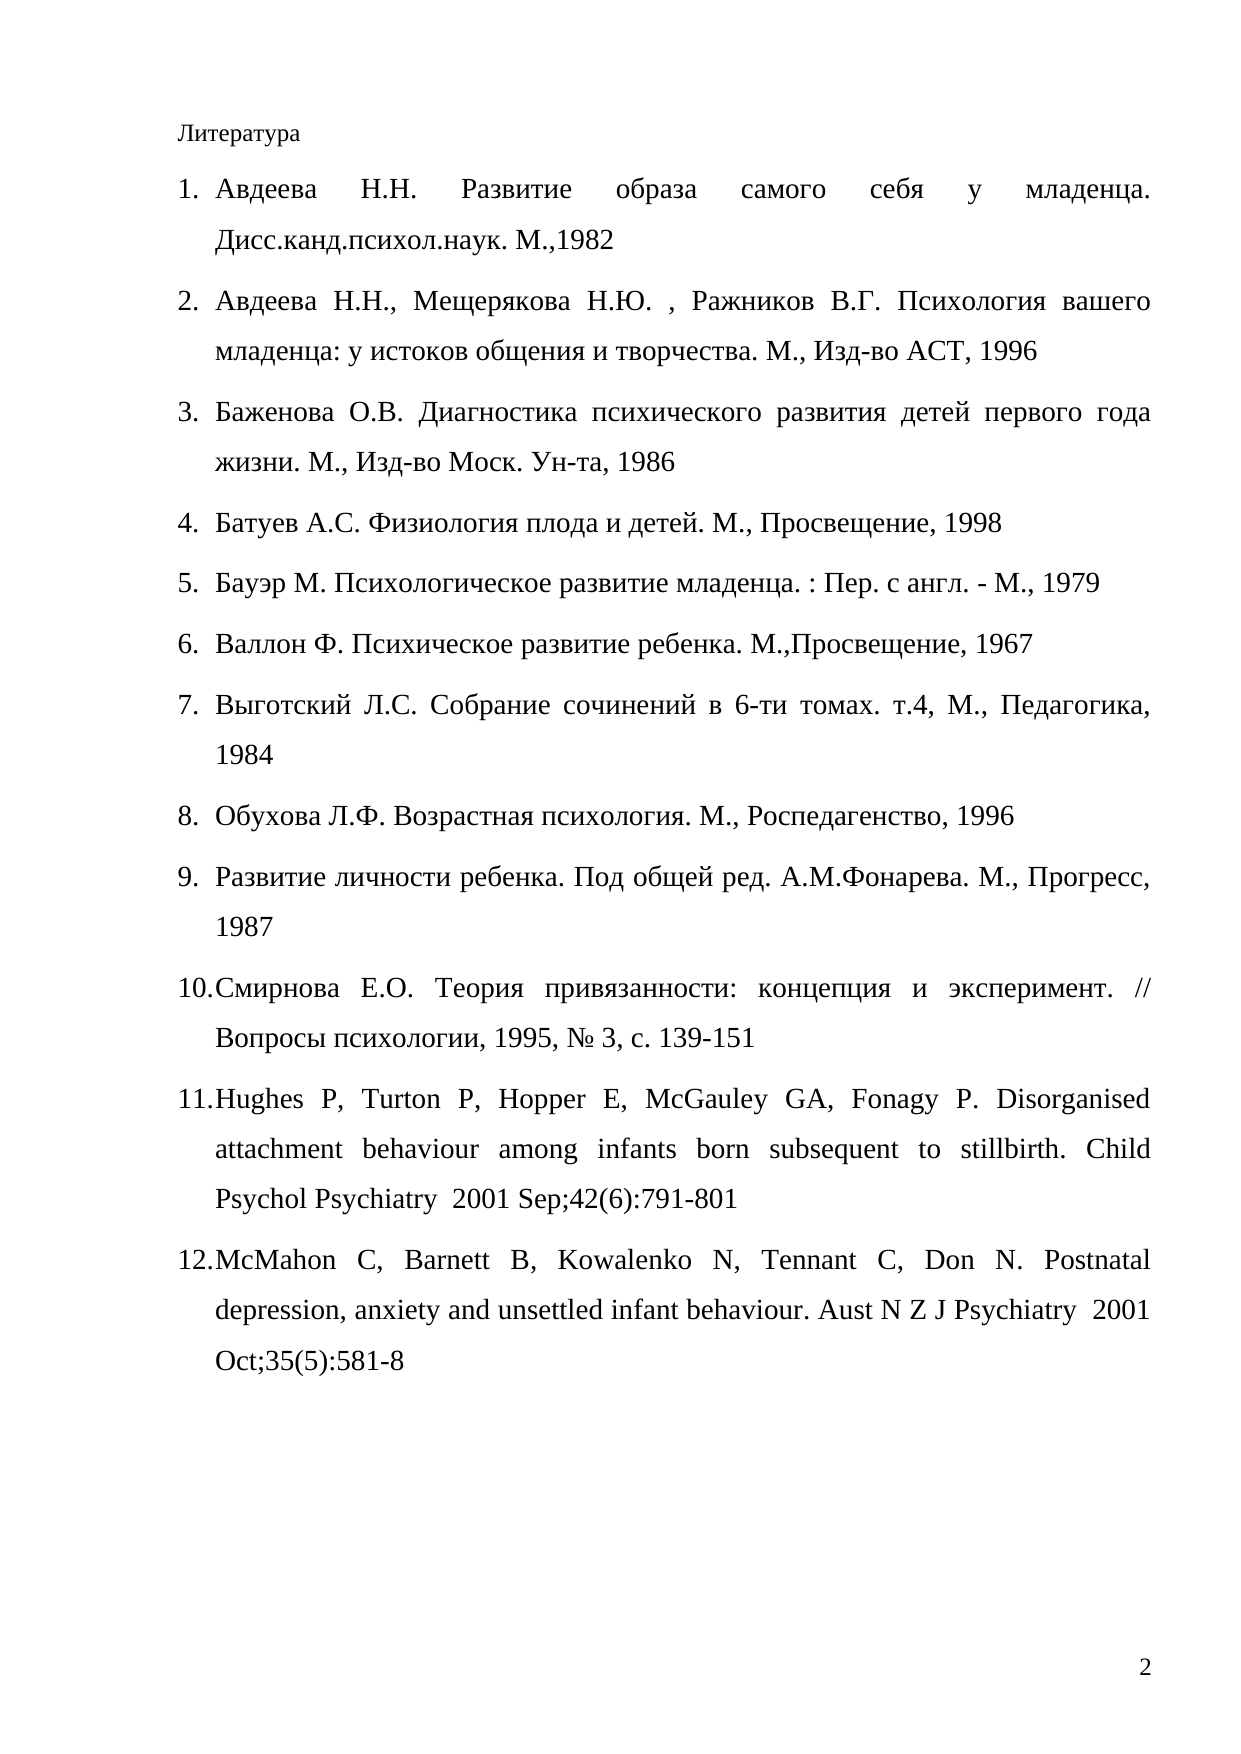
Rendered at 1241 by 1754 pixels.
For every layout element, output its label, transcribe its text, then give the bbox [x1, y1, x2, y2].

list Валлон Ф. Психическое развитие ребенка. М.,Просвещение, 1967 [177, 626, 1152, 660]
list Баженова О.В. Диагностика психического развития детей первого года жизни. М., Изд-во Моск. Ун-та, 1986 [177, 394, 1152, 478]
list Батуев А.С. Физиология плода и детей. М., Просвещение, 1998 [177, 505, 1152, 538]
list Обухова Л.Ф. Возрастная психология. М., Роспедагенство, 1996 [177, 798, 1152, 832]
list Выготский Л.С. Собрание сочинений в 6-ти томах. т.4, М., Педагогика, 1984 [177, 687, 1152, 771]
list Бауэр М. Психологическое развитие младенца. : Пер. с англ. - М., 1979 [177, 566, 1152, 599]
text Литература [177, 118, 1152, 147]
list Развитие личности ребенка. Под общей ред. А.М.Фонарева. М., Прогресс, 1987 [177, 859, 1152, 943]
list McMahon C, Barnett B, Kowalenko N, Tennant C, Don N. Postnatal depression, anxiety and unsettled infant behaviour. Aust N Z J Psychiatry 2001 Oct;35(5):581-8 [177, 1242, 1152, 1376]
list Hughes P, Turton P, Hopper E, McGauley GA, Fonagy P. Disorganised attachment behaviour among infants born subsequent to stillbirth. Child Psychol Psychiatry 2001 Sep;42(6):791-801 [177, 1081, 1152, 1215]
list Смирнова Е.О. Теория привязанности: концепция и эксперимент. // Вопросы психологии, 1995, № 3, с. 139-151 [177, 970, 1152, 1054]
list Авдеева Н.Н., Мещерякова Н.Ю. , Ражников В.Г. Психология вашего младенца: у истоков общения и творчества. М., Изд-во АСТ, 1996 [177, 283, 1152, 367]
list Авдеева Н.Н. Развитие образа самого себя у младенца. Дисс.канд.психол.наук. М.,1982 [177, 172, 1152, 256]
